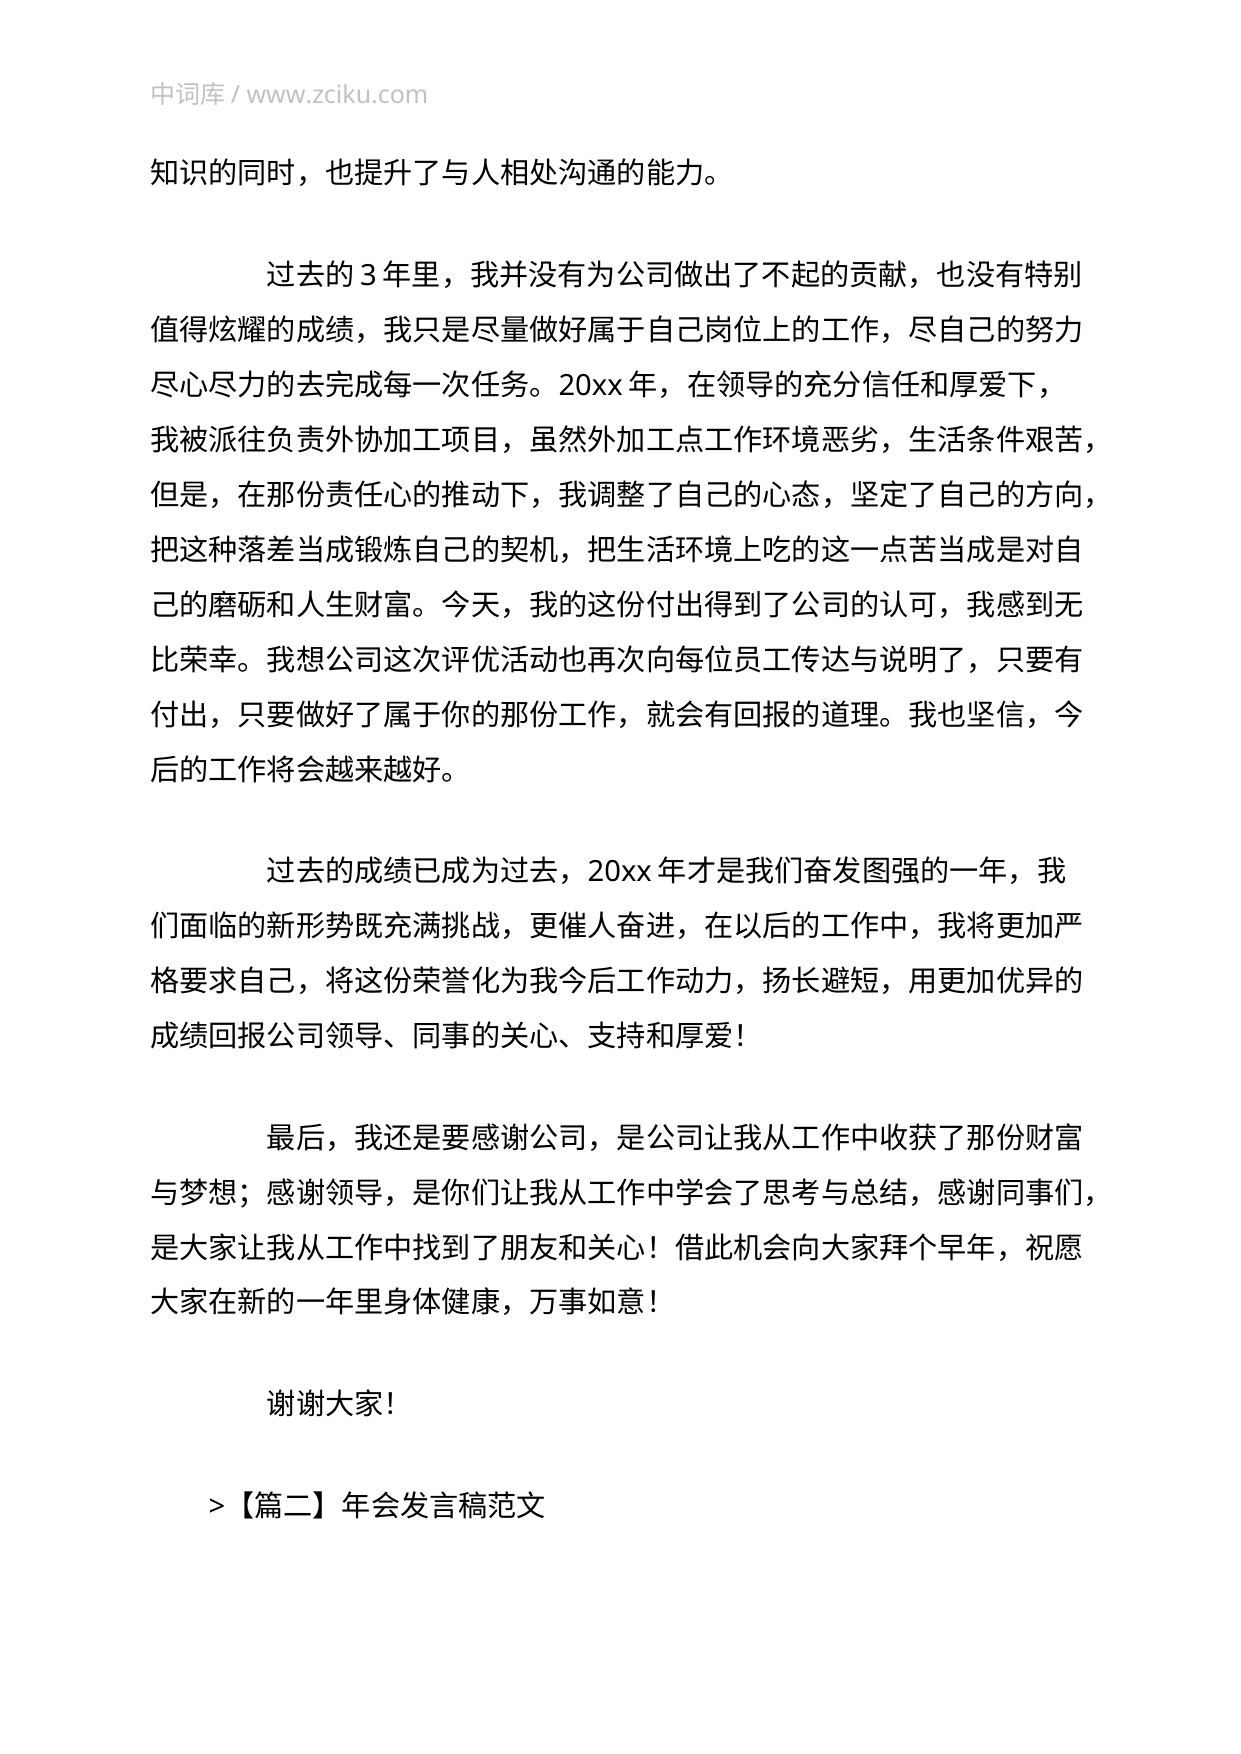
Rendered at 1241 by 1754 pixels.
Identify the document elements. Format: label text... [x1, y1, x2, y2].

text >【篇二】年会发言稿范文 [150, 1483, 1090, 1525]
text 最后，我还是要感谢公司，是公司让我从工作中收获了那份财富与梦想；感谢领导，是你们让我从工作中学会了思考与总结，感谢同事们，是大家让我从工作中找到了朋友和关心！借此机会向大家拜个早年，祝愿大家在新的一年里身体健康，万事如意！ [150, 1114, 1090, 1321]
text 过去的3年里，我并没有为公司做出了不起的贡献，也没有特别值得炫耀的成绩，我只是尽量做好属于自己岗位上的工作，尽自己的努力尽心尽力的去完成每一次任务。20xx年，在领导的充分信任和厚爱下，我被派往负责外协加工项目，虽然外加工点工作环境恶劣，生活条件艰苦，但是，在那份责任心的推动下，我调整了自己的心态，坚定了自己的方向，把这种落差当成锻炼自己的契机，把生活环境上吃的这一点苦当成是对自己的磨砺和人生财富。今天，我的这份付出得到了公司的认可，我感到无比荣幸。我想公司这次评优活动也再次向每位员工传达与说明了，只要有付出，只要做好了属于你的那份工作，就会有回报的道理。我也坚信，今后的工作将会越来越好。 [150, 252, 1090, 788]
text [150, 150, 1090, 192]
text 过去的成绩已成为过去，20xx年才是我们奋发图强的一年，我们面临的新形势既充满挑战，更催人奋进，在以后的工作中，我将更加严格要求自己，将这份荣誉化为我今后工作动力，扬长避短，用更加优异的成绩回报公司领导、同事的关心、支持和厚爱！ [150, 848, 1090, 1055]
text 谢谢大家！ [150, 1381, 1090, 1423]
